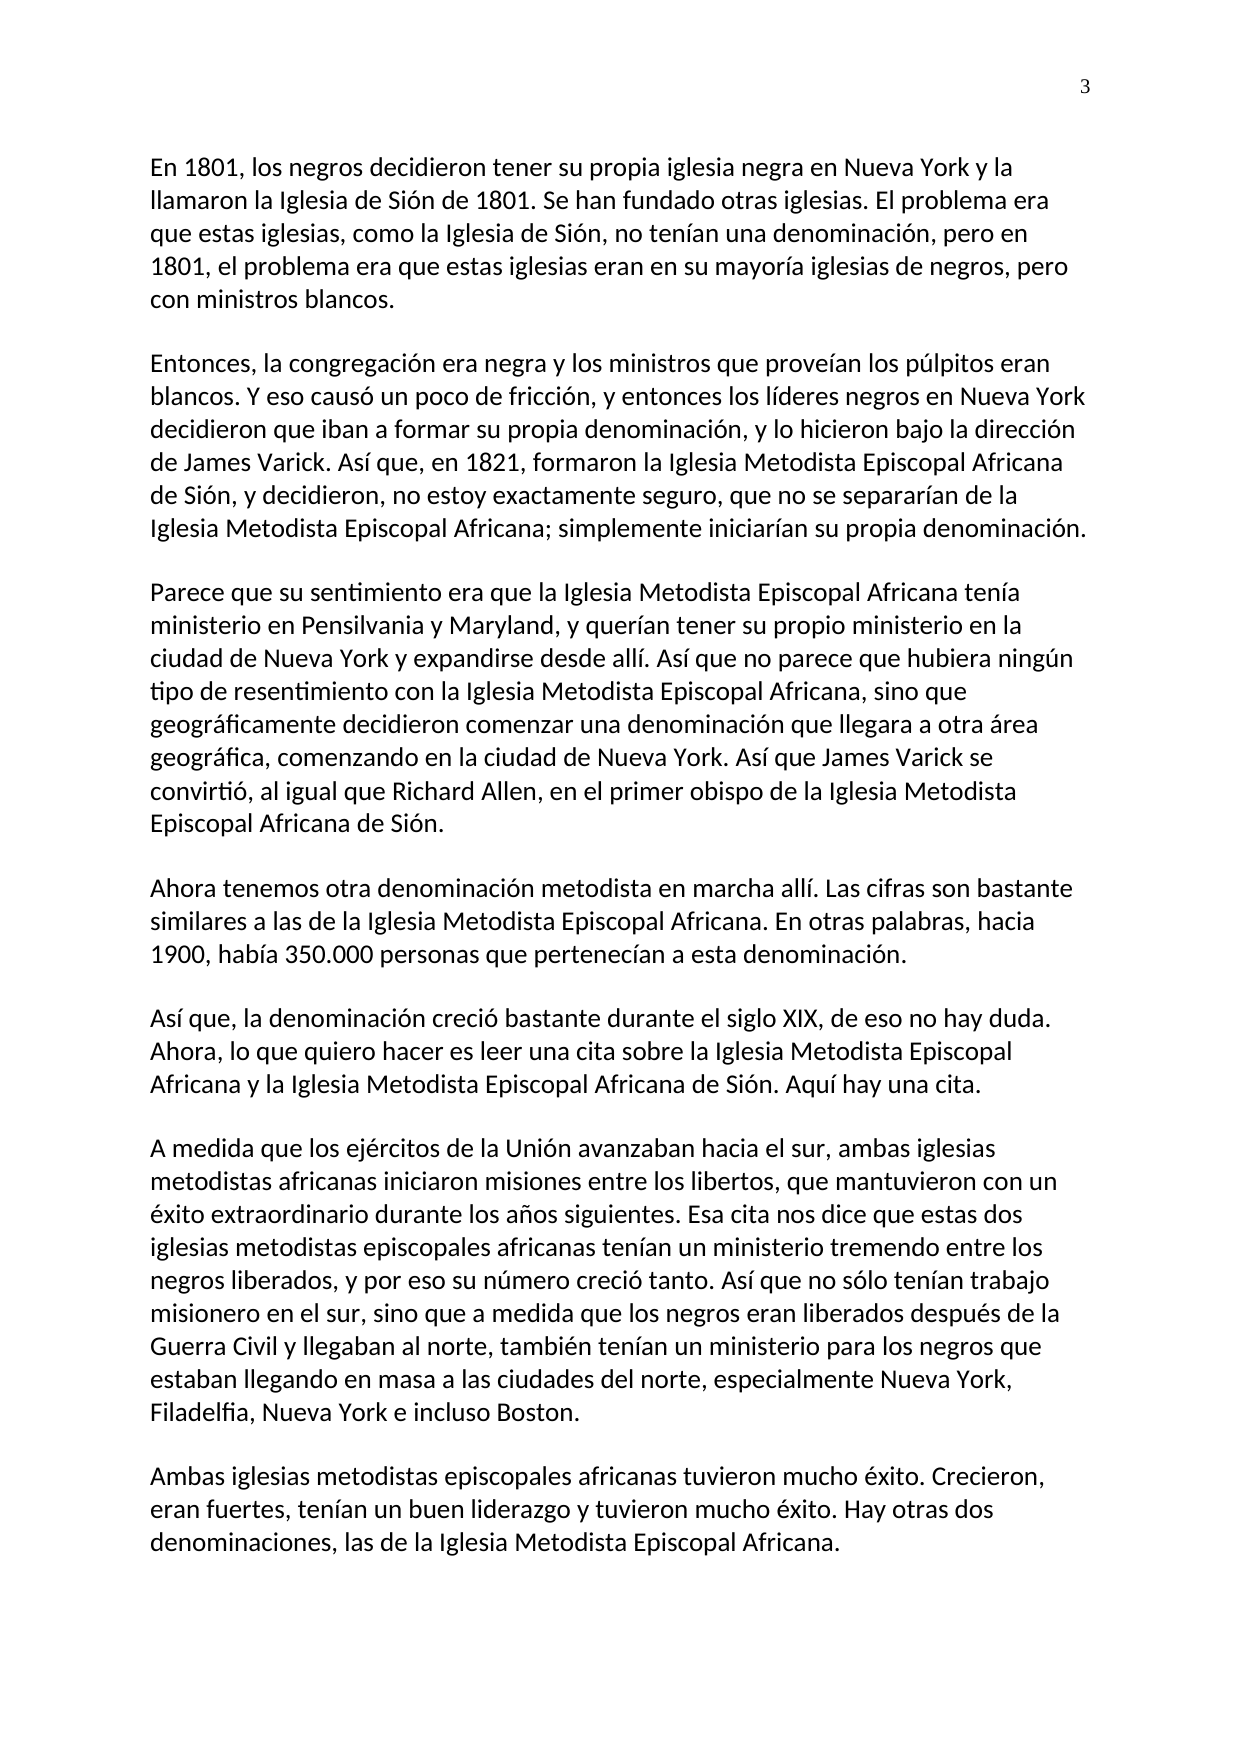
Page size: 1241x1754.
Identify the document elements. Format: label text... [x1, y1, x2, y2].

text En 1801, los negros decidieron tener su propia iglesia negra en Nueva York y la llamaron la Iglesia de Sión de 1801. Se han fundado otras iglesias. El problema era que estas iglesias, como la Iglesia de Sión, no tenían una denominación, pero en 1801, el problema era que estas iglesias eran en su mayoría iglesias de negros, pero con ministros blancos. [150, 150, 1090, 315]
text A medida que los ejércitos de la Unión avanzaban hacia el sur, ambas iglesias metodistas africanas iniciaron misiones entre los libertos, que mantuvieron con un éxito extraordinario durante los años siguientes. Esa cita nos dice que estas dos iglesias metodistas episcopales africanas tenían un ministerio tremendo entre los negros liberados, y por eso su número creció tanto. Así que no sólo tenían trabajo misionero en el sur, sino que a medida que los negros eran liberados después de la Guerra Civil y llegaban al norte, también tenían un ministerio para los negros que estaban llegando en masa a las ciudades del norte, especialmente Nueva York, Filadelfia, Nueva York e incluso Boston. [150, 1131, 1090, 1428]
text Ahora tenemos otra denominación metodista en marcha allí. Las cifras son bastante similares a las de la Iglesia Metodista Episcopal Africana. En otras palabras, hacia 1900, había 350.000 personas que pertenecían a esta denominación. [150, 871, 1090, 970]
text Entonces, la congregación era negra y los ministros que proveían los púlpitos eran blancos. Y eso causó un poco de fricción, y entonces los líderes negros en Nueva York decidieron que iban a formar su propia denominación, y lo hicieron bajo la dirección de James Varick. Así que, en 1821, formaron la Iglesia Metodista Episcopal Africana de Sión, y decidieron, no estoy exactamente seguro, que no se separarían de la Iglesia Metodista Episcopal Africana; simplemente iniciarían su propia denominación. [150, 346, 1090, 544]
text Ambas iglesias metodistas episcopales africanas tuvieron mucho éxito. Crecieron, eran fuertes, tenían un buen liderazgo y tuvieron mucho éxito. Hay otras dos denominaciones, las de la Iglesia Metodista Episcopal Africana. [150, 1459, 1090, 1559]
text Así que, la denominación creció bastante durante el siglo XIX, de eso no hay duda. Ahora, lo que quiero hacer es leer una cita sobre la Iglesia Metodista Episcopal Africana y la Iglesia Metodista Episcopal Africana de Sión. Aquí hay una cita. [150, 1001, 1090, 1100]
text Parece que su sentimiento era que la Iglesia Metodista Episcopal Africana tenía ministerio en Pensilvania y Maryland, y querían tener su propio ministerio en la ciudad de Nueva York y expandirse desde allí. Así que no parece que hubiera ningún tipo de resentimiento con la Iglesia Metodista Episcopal Africana, sino que geográficamente decidieron comenzar una denominación que llegara a otra área geográfica, comenzando en la ciudad de Nueva York. Así que James Varick se convirtió, al igual que Richard Allen, en el primer obispo de la Iglesia Metodista Episcopal Africana de Sión. [150, 576, 1090, 840]
